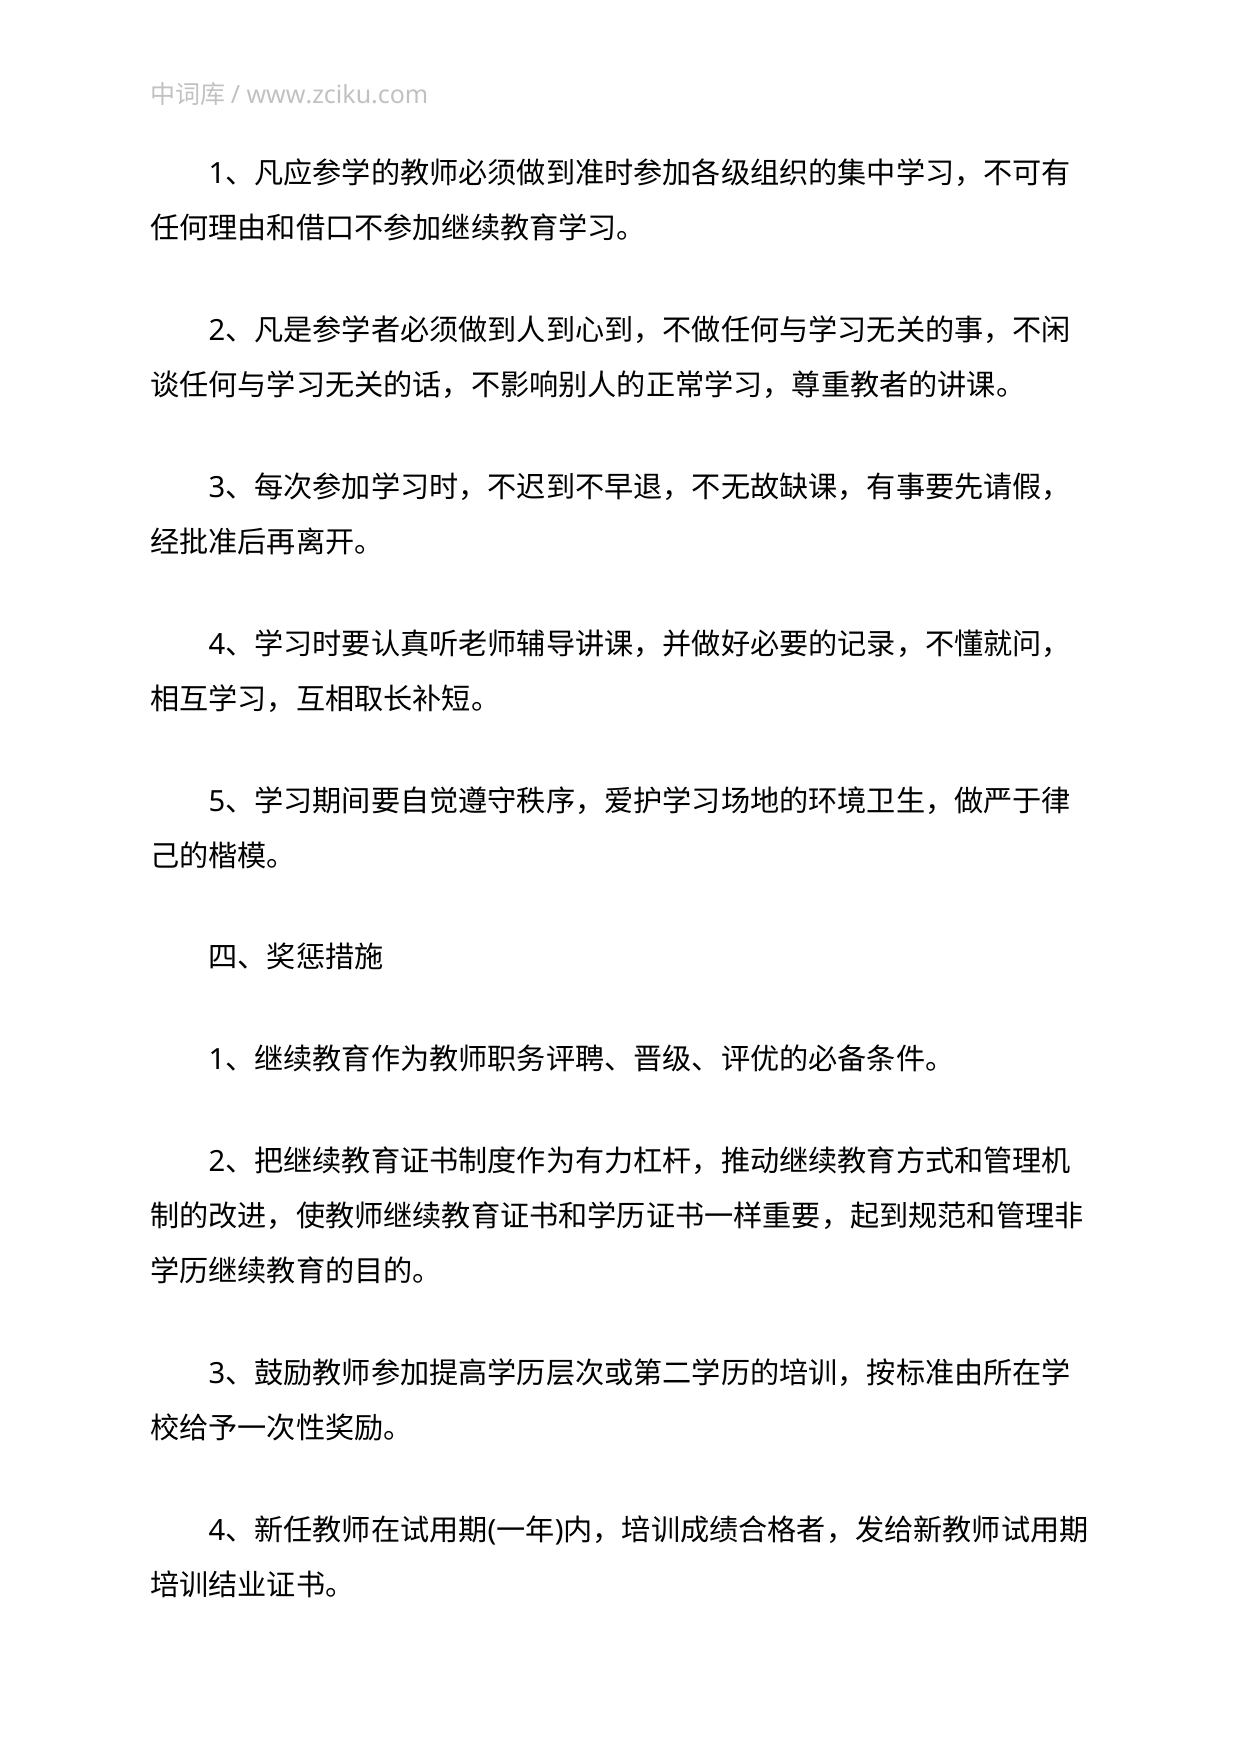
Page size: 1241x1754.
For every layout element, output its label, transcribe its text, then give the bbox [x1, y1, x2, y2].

text 2、把继续教育证书制度作为有力杠杆，推动继续教育方式和管理机制的改进，使教师继续教育证书和学历证书一样重要，起到规范和管理非学历继续教育的目的。 [150, 1138, 1090, 1290]
text 四、奖惩措施 [150, 934, 1090, 976]
text 1、凡应参学的教师必须做到准时参加各级组织的集中学习，不可有任何理由和借口不参加继续教育学习。 [150, 150, 1090, 247]
text 3、鼓励教师参加提高学历层次或第二学历的培训，按标准由所在学校给予一次性奖励。 [150, 1349, 1090, 1447]
text 4、新任教师在试用期(一年)内，培训成绩合格者，发给新教师试用期培训结业证书。 [150, 1506, 1090, 1603]
text 4、学习时要认真听老师辅导讲课，并做好必要的记录，不懂就问，相互学习，互相取长补短。 [150, 620, 1090, 718]
text 5、学习期间要自觉遵守秩序，爱护学习场地的环境卫生，做严于律己的楷模。 [150, 777, 1090, 874]
text 3、每次参加学习时，不迟到不早退，不无故缺课，有事要先请假，经批准后再离开。 [150, 463, 1090, 561]
text 1、继续教育作为教师职务评聘、晋级、评优的必备条件。 [150, 1036, 1090, 1078]
text 2、凡是参学者必须做到人到心到，不做任何与学习无关的事，不闲谈任何与学习无关的话，不影响别人的正常学习，尊重教者的讲课。 [150, 307, 1090, 404]
